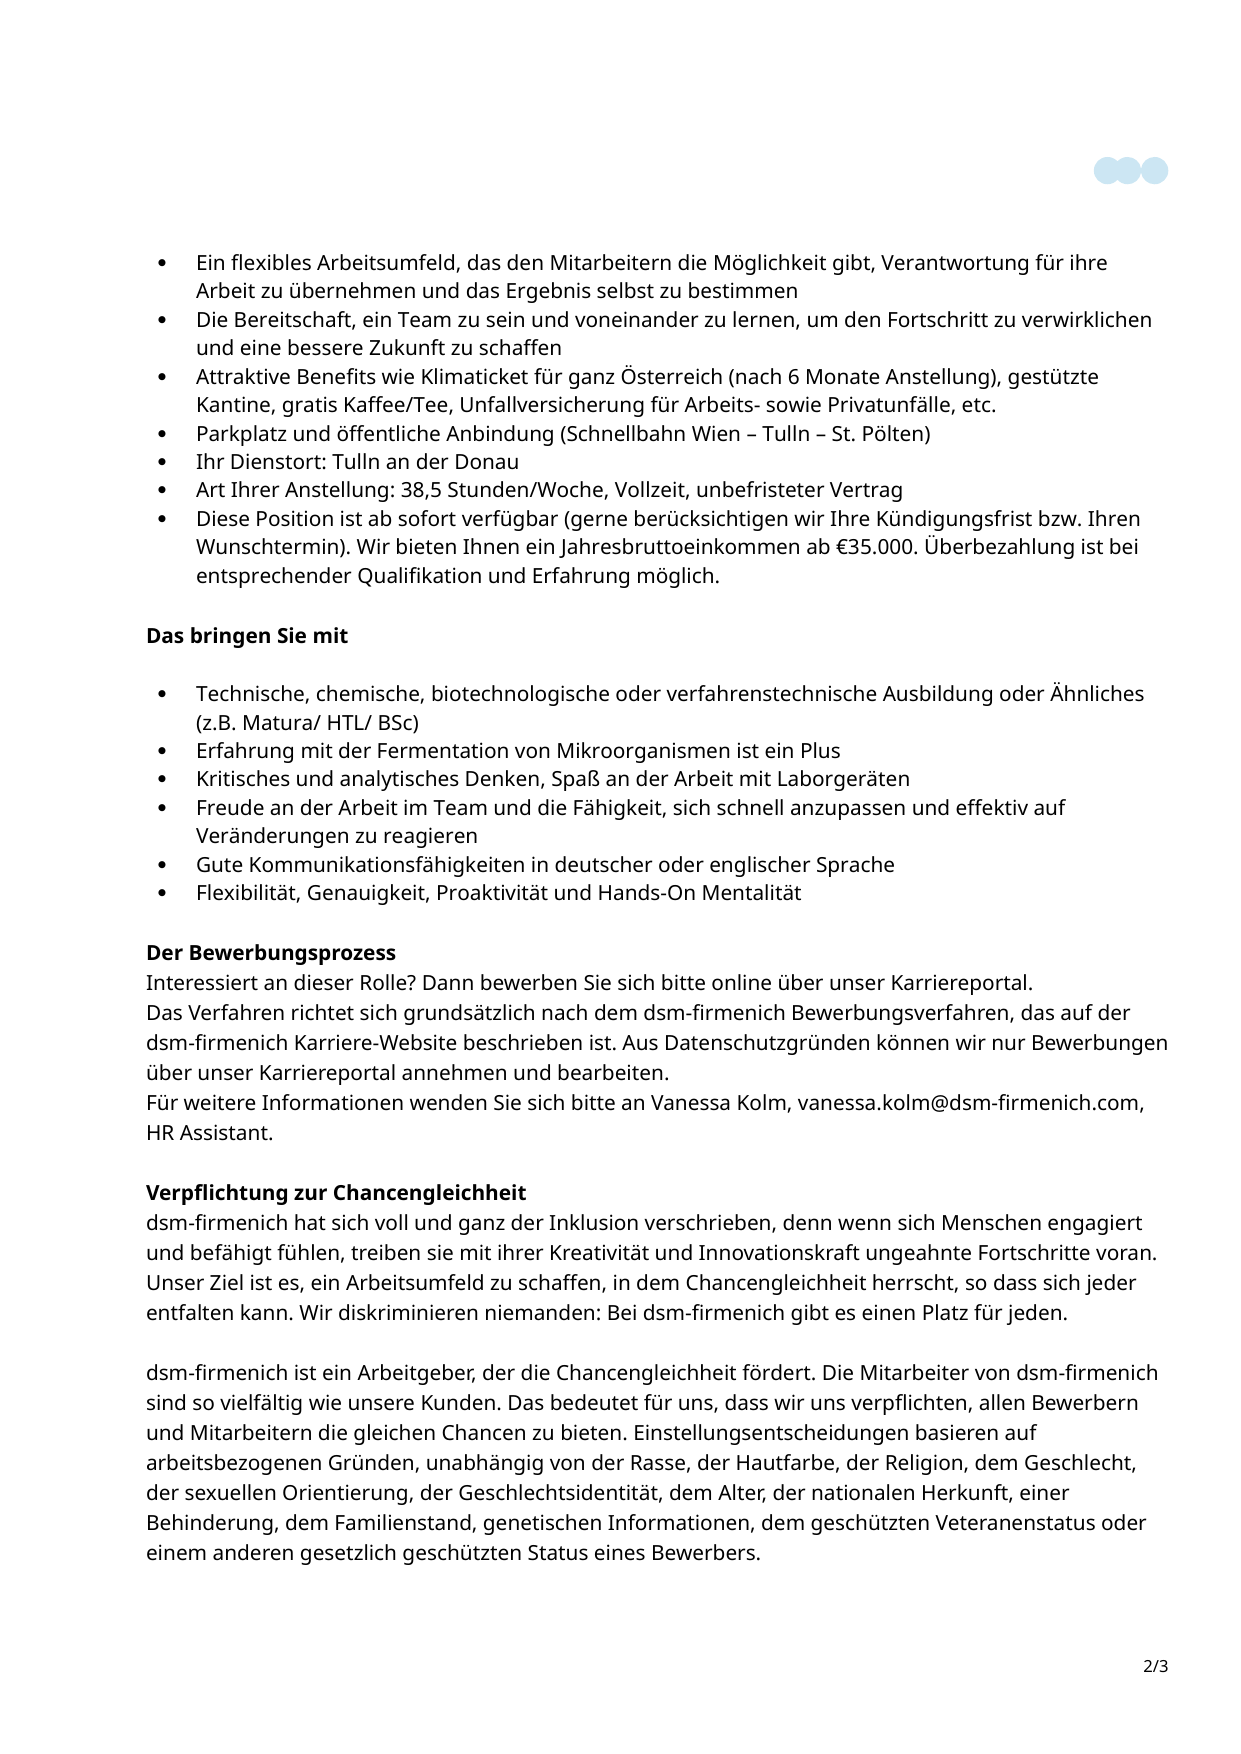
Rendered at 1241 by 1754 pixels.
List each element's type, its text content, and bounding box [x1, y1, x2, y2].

list Erfahrung mit der Fermentation von Mikroorganismen ist ein Plus [158, 736, 1169, 764]
list Freude an der Arbeit im Team und die Fähigkeit, sich schnell anzupassen und effektiv auf Veränderungen zu reagieren [158, 793, 1169, 850]
list Gute Kommunikationsfähigkeiten in deutscher oder englischer Sprache [158, 850, 1169, 878]
list Kritisches und analytisches Denken, Spaß an der Arbeit mit Laborgeräten [158, 764, 1169, 793]
text Der Bewerbungsprozess [146, 937, 1169, 967]
list Ihr Dienstort: Tulln an der Donau [158, 447, 1169, 476]
list Attraktive Benefits wie Klimaticket für ganz Österreich (nach 6 Monate Anstellung), gestützte Kantine, gratis Kaffee/Tee, Unfallversicherung für Arbeits- sowie Privatunfälle, etc. [158, 362, 1169, 419]
list Diese Position ist ab sofort verfügbar (gerne berücksichtigen wir Ihre Kündigungsfrist bzw. Ihren Wunschtermin). Wir bieten Ihnen ein Jahresbruttoeinkommen ab €35.000. Überbezahlung ist bei entsprechender Qualifikation und Erfahrung möglich. [158, 504, 1169, 589]
list Art Ihrer Anstellung: 38,5 Stunden/Woche, Vollzeit, unbefristeter Vertrag [158, 476, 1169, 504]
text dsm-firmenich ist ein Arbeitgeber, der die Chancengleichheit fördert. Die Mitarbeiter von dsm-firmenich sind so vielfältig wie unsere Kunden. Das bedeutet für uns, dass wir uns verpflichten, allen Bewerbern und Mitarbeitern die gleichen Chancen zu bieten. Einstellungsentscheidungen basieren auf arbeitsbezogenen Gründen, unabhängig von der Rasse, der Hautfarbe, der Religion, dem Geschlecht, der sexuellen Orientierung, der Geschlechtsidentität, dem Alter, der nationalen Herkunft, einer Behinderung, dem Familienstand, genetischen Informationen, dem geschützten Veteranenstatus oder einem anderen gesetzlich geschützten Status eines Bewerbers. [146, 1357, 1169, 1567]
text dsm-firmenich hat sich voll und ganz der Inklusion verschrieben, denn wenn sich Menschen engagiert und befähigt fühlen, treiben sie mit ihrer Kreativität und Innovationskraft ungeahnte Fortschritte voran. Unser Ziel ist es, ein Arbeitsumfeld zu schaffen, in dem Chancengleichheit herrscht, so dass sich jeder entfalten kann. Wir diskriminieren niemanden: Bei dsm-firmenich gibt es einen Platz für jeden. [146, 1207, 1169, 1327]
list Technische, chemische, biotechnologische oder verfahrenstechnische Ausbildung oder Ähnliches (z.B. Matura/ HTL/ BSc) [158, 679, 1169, 736]
list Die Bereitschaft, ein Team zu sein und voneinander zu lernen, um den Fortschritt zu verwirklichen und eine bessere Zukunft zu schaffen [158, 305, 1169, 362]
list Ein flexibles Arbeitsumfeld, das den Mitarbeitern die Möglichkeit gibt, Verantwortung für ihre Arbeit zu übernehmen und das Ergebnis selbst zu bestimmen [158, 248, 1169, 305]
text Das bringen Sie mit [146, 619, 1169, 649]
text Verpflichtung zur Chancengleichheit [146, 1177, 1169, 1207]
list Parkplatz und öffentliche Anbindung (Schnellbahn Wien – Tulln – St. Pölten) [158, 419, 1169, 447]
text Interessiert an dieser Rolle? Dann bewerben Sie sich bitte online über unser Karriereportal. Das Verfahren richtet sich grundsätzlich nach dem dsm-firmenich Bewerbungsverfahren, das auf der dsm-firmenich Karriere-Website beschrieben ist. Aus Datenschutzgründen können wir nur Bewerbungen über unser Karriereportal annehmen und bearbeiten. Für weitere Informationen wenden Sie sich bitte an Vanessa Kolm, vanessa.kolm@dsm-firmenich.com, HR Assistant. [146, 967, 1169, 1147]
list Flexibilität, Genauigkeit, Proaktivität und Hands-On Mentalität [158, 878, 1169, 907]
